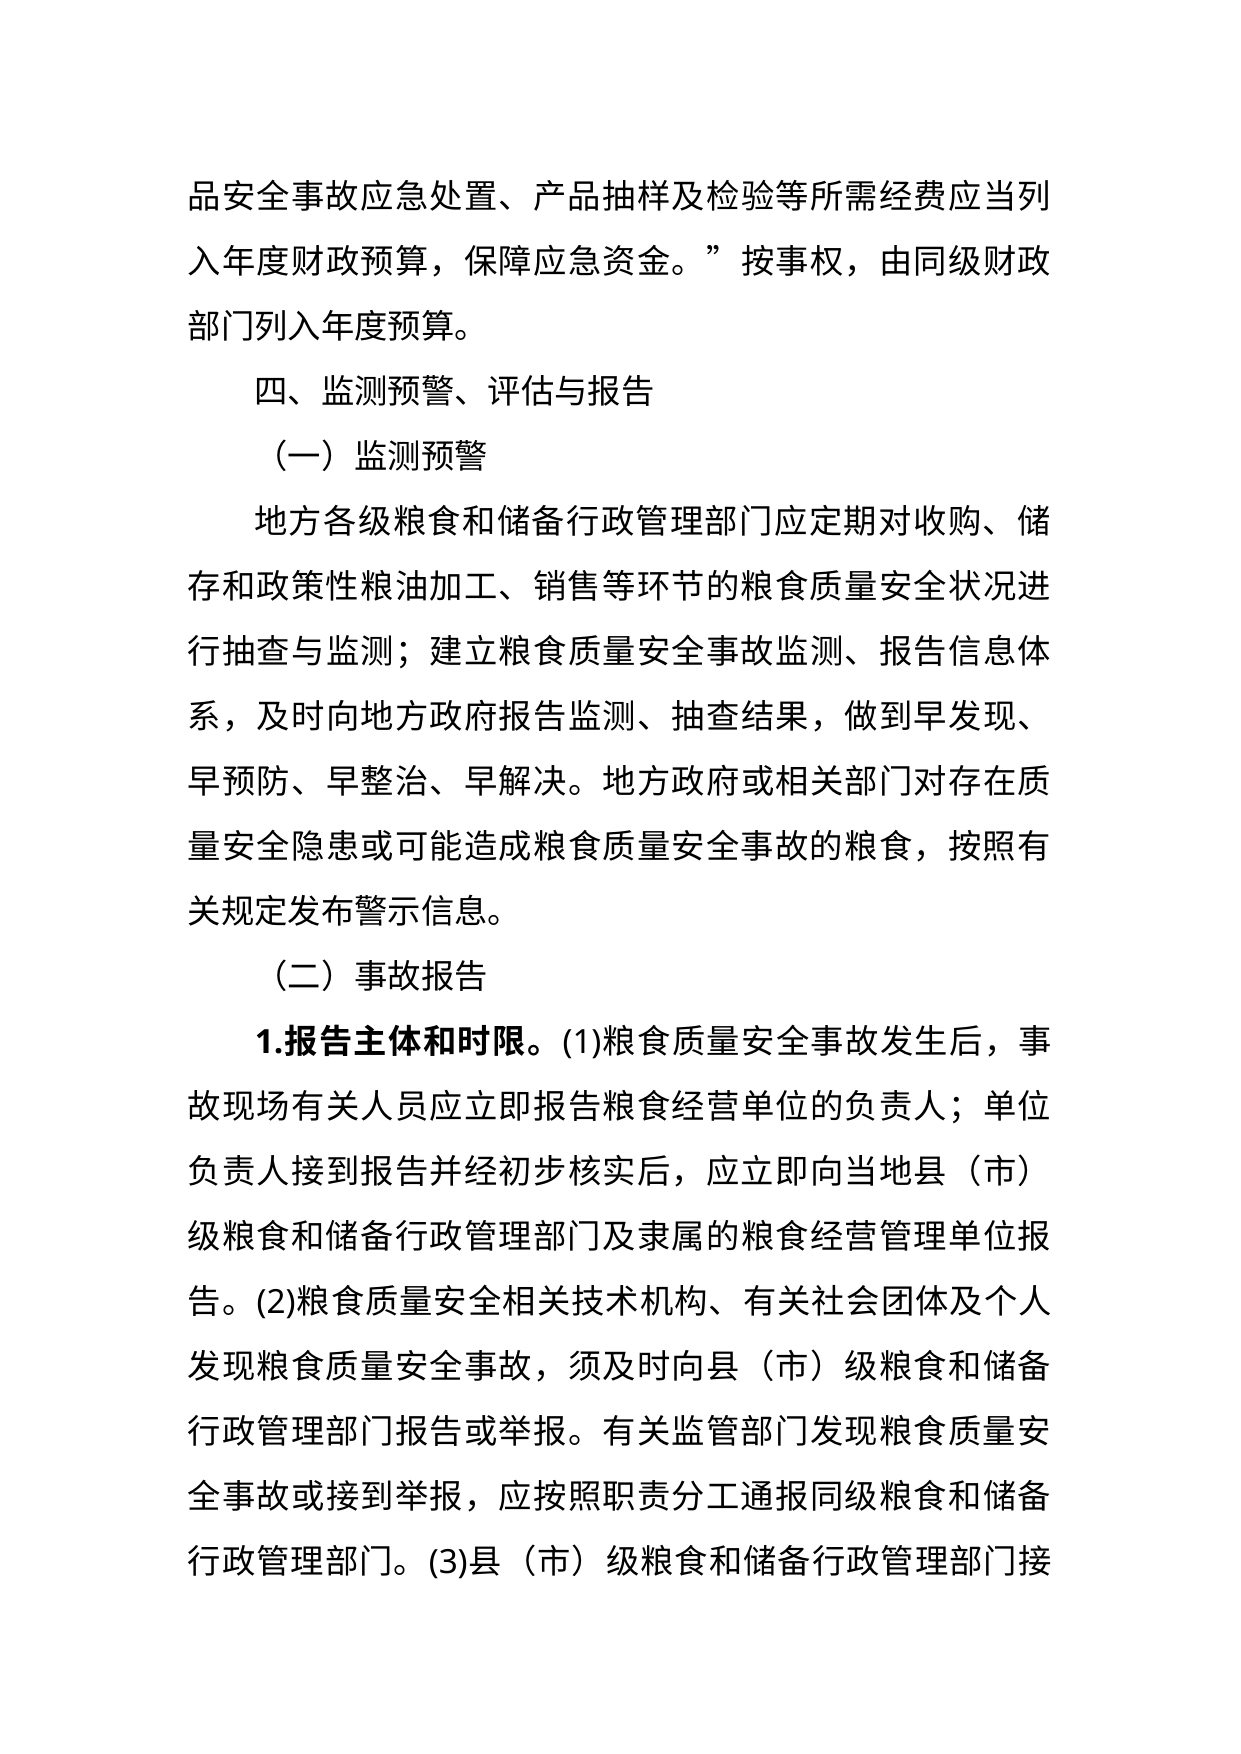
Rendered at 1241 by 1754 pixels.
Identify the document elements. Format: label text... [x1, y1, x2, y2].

text 四、监测预警、评估与报告 [187, 357, 1053, 422]
text （一）监测预警 [187, 422, 1053, 487]
text （二）事故报告 [187, 942, 1053, 1007]
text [187, 1007, 1053, 1592]
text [187, 162, 1053, 357]
text 地方各级粮食和储备行政管理部门应定期对收购、储存和政策性粮油加工、销售等环节的粮食质量安全状况进行抽查与监测；建立粮食质量安全事故监测、报告信息体系，及时向地方政府报告监测、抽查结果，做到早发现、早预防、早整治、早解决。地方政府或相关部门对存在质量安全隐患或可能造成粮食质量安全事故的粮食，按照有关规定发布警示信息。 [187, 487, 1053, 942]
